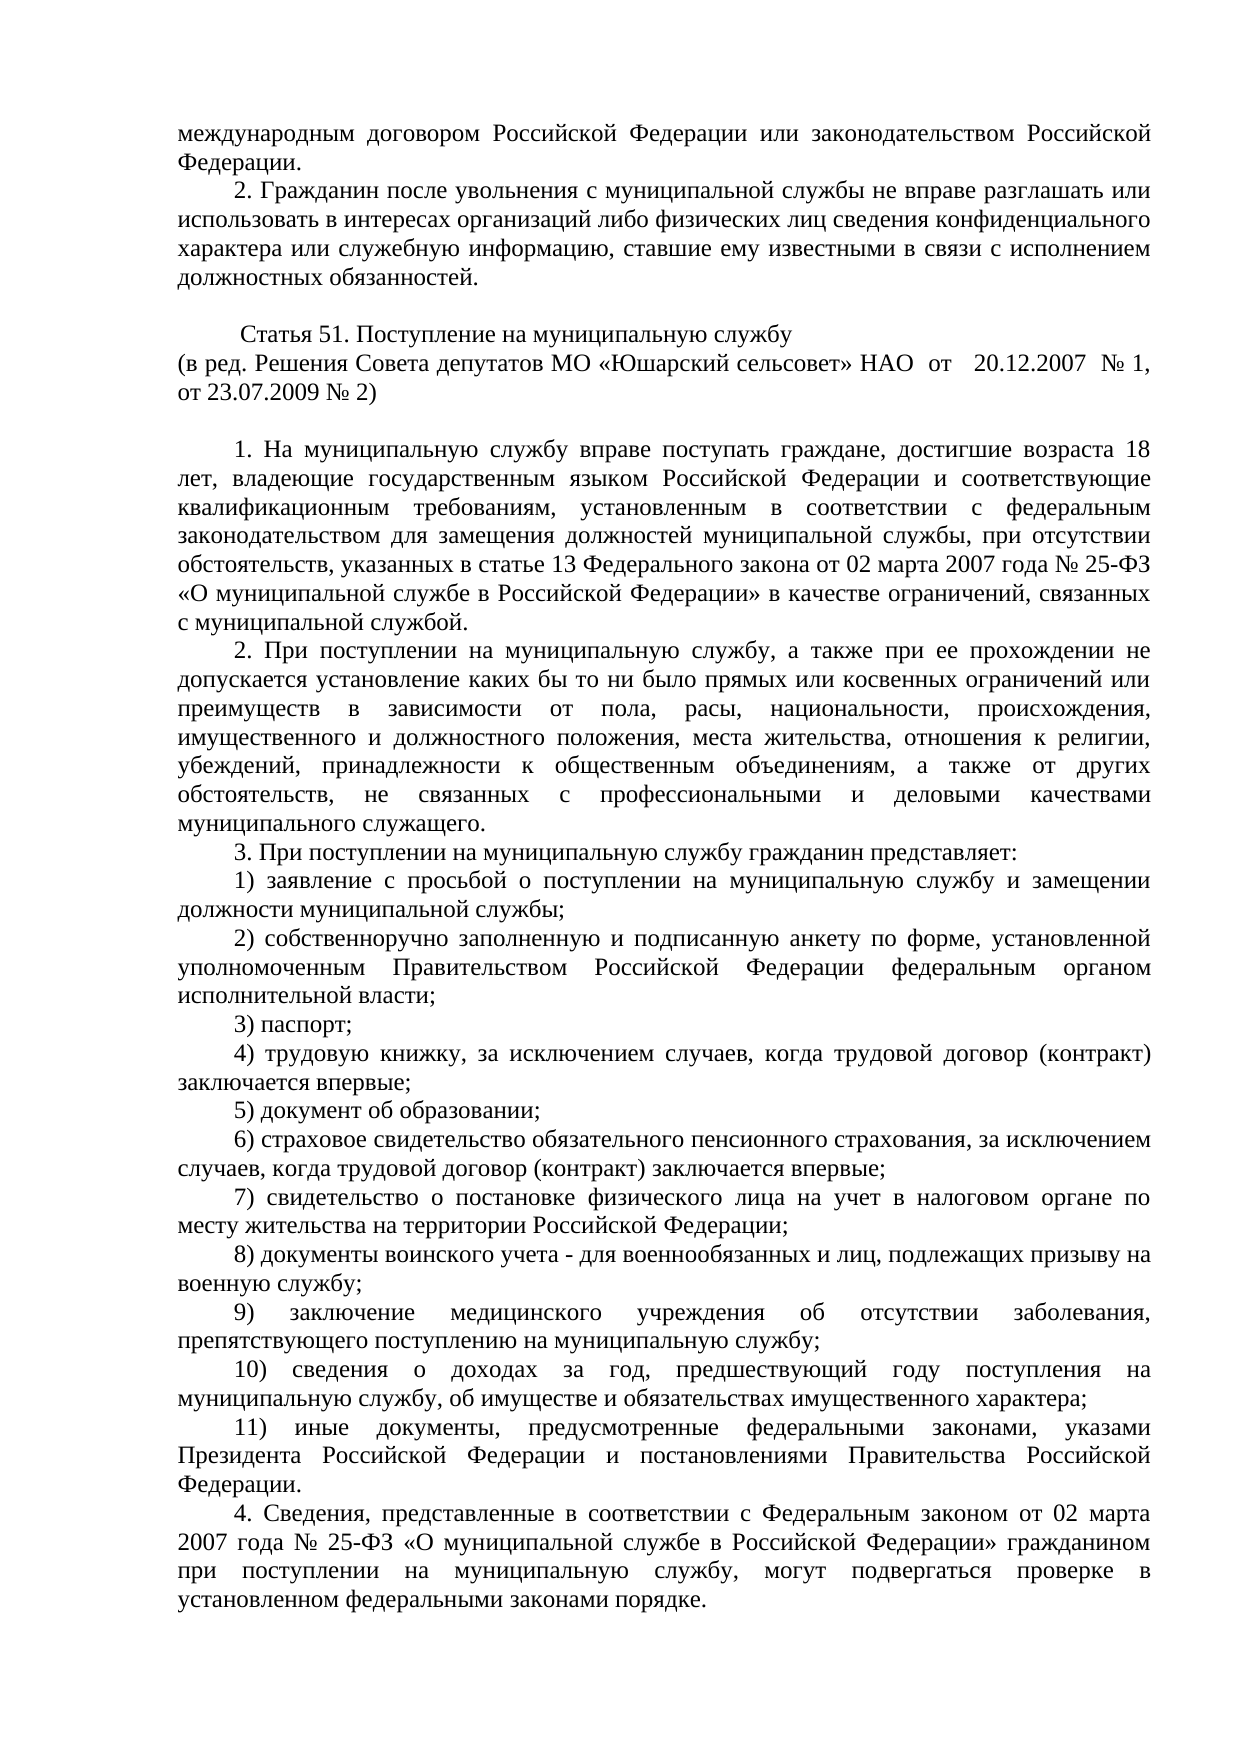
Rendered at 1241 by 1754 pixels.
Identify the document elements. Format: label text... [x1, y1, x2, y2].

text 6) страховое свидетельство обязательного пенсионного страхования, за исключением случаев, когда трудовой договор (контракт) заключается впервые; [177, 1124, 1152, 1182]
text 4. Сведения, представленные в соответствии с Федеральным законом от 02 марта 2007 года № 25-ФЗ «О муниципальной службе в Российской Федерации» гражданином при поступлении на муниципальную службу, могут подвергаться проверке в установленном федеральными законами порядке. [177, 1498, 1152, 1613]
text 8) документы воинского учета - для военнообязанных и лиц, подлежащих призыву на военную службу; [177, 1239, 1152, 1297]
text 3) паспорт; [177, 1009, 1152, 1038]
text 9) заключение медицинского учреждения об отсутствии заболевания, препятствующего поступлению на муниципальную службу; [177, 1297, 1152, 1354]
text 10) сведения о доходах за год, предшествующий году поступления на муниципальную службу, об имуществе и обязательствах имущественного характера; [177, 1354, 1152, 1412]
text 7) свидетельство о постановке физического лица на учет в налоговом органе по месту жительства на территории Российской Федерации; [177, 1182, 1152, 1239]
text 1. На муниципальную службу вправе поступать граждане, достигшие возраста 18 лет, владеющие государственным языком Российской Федерации и соответствующие квалификационным требованиям, установленным в соответствии с федеральным законодательством для замещения должностей муниципальной службы, при отсутствии обстоятельств, указанных в статье 13 Федерального закона от 02 марта 2007 года № 25-ФЗ «О муниципальной службе в Российской Федерации» в качестве ограничений, связанных с муниципальной службой. [177, 434, 1152, 636]
text (в ред. Решения Совета депутатов МО «Юшарский сельсовет» НАО от 20.12.2007 № 1, от 23.07.2009 № 2) [177, 348, 1152, 406]
text 4) трудовую книжку, за исключением случаев, когда трудовой договор (контракт) заключается впервые; [177, 1038, 1152, 1096]
text 11) иные документы, предусмотренные федеральными законами, указами Президента Российской Федерации и постановлениями Правительства Российской Федерации. [177, 1412, 1152, 1498]
text Статья 51. Поступление на муниципальную службу [177, 319, 1152, 348]
text 2. При поступлении на муниципальную службу, а также при ее прохождении не допускается установление каких бы то ни было прямых или косвенных ограничений или преимуществ в зависимости от пола, расы, национальности, происхождения, имущественного и должностного положения, места жительства, отношения к религии, убеждений, принадлежности к общественным объединениям, а также от других обстоятельств, не связанных с профессиональными и деловыми качествами муниципального служащего. [177, 636, 1152, 837]
text 1) заявление с просьбой о поступлении на муниципальную службу и замещении должности муниципальной службы; [177, 866, 1152, 923]
text 5) документ об образовании; [177, 1096, 1152, 1124]
text 2) собственноручно заполненную и подписанную анкету по форме, установленной уполномоченным Правительством Российской Федерации федеральным органом исполнительной власти; [177, 923, 1152, 1009]
text 3. При поступлении на муниципальную службу гражданин представляет: [177, 837, 1152, 866]
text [177, 118, 1152, 176]
text 2. Гражданин после увольнения с муниципальной службы не вправе разглашать или использовать в интересах организаций либо физических лиц сведения конфиденциального характера или служебную информацию, ставшие ему известными в связи с исполнением должностных обязанностей. [177, 176, 1152, 291]
